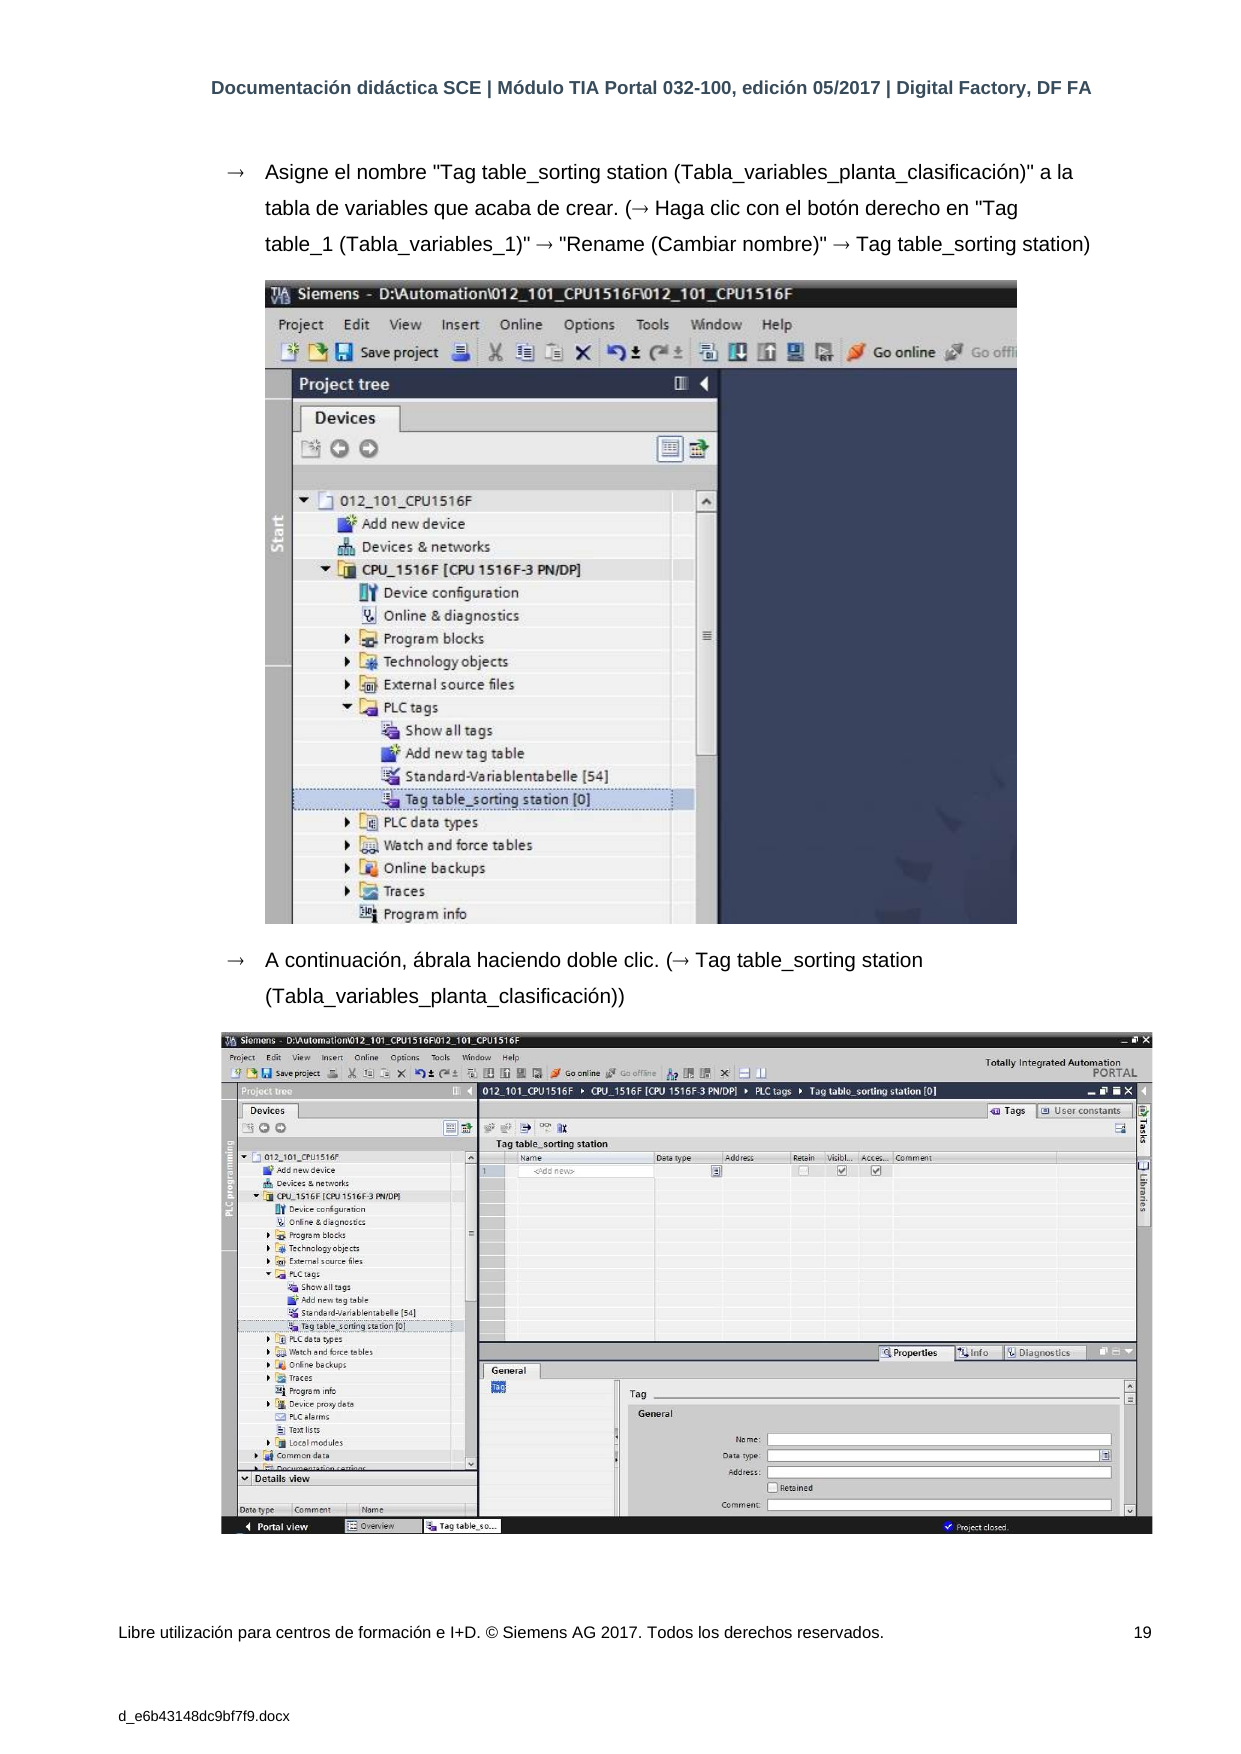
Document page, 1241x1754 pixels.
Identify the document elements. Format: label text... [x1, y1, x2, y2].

picture [265, 280, 1017, 924]
text A continuación, ábrala haciendo doble clic. ( Tag table_sorting station (Tabla_variables_planta_clasificación)) [227, 948, 1092, 1008]
text Asigne el nombre "Tag table_sorting station (Tabla_variables_planta_clasificación)" a la tabla de variables que acaba de crear. ( Haga clic con el botón derecho en "Tag table_1 (Tabla_variables_1)" "Rename (Cambiar nombre)" Tag table_sorting station) [227, 160, 1092, 256]
picture [221, 1032, 1153, 1534]
